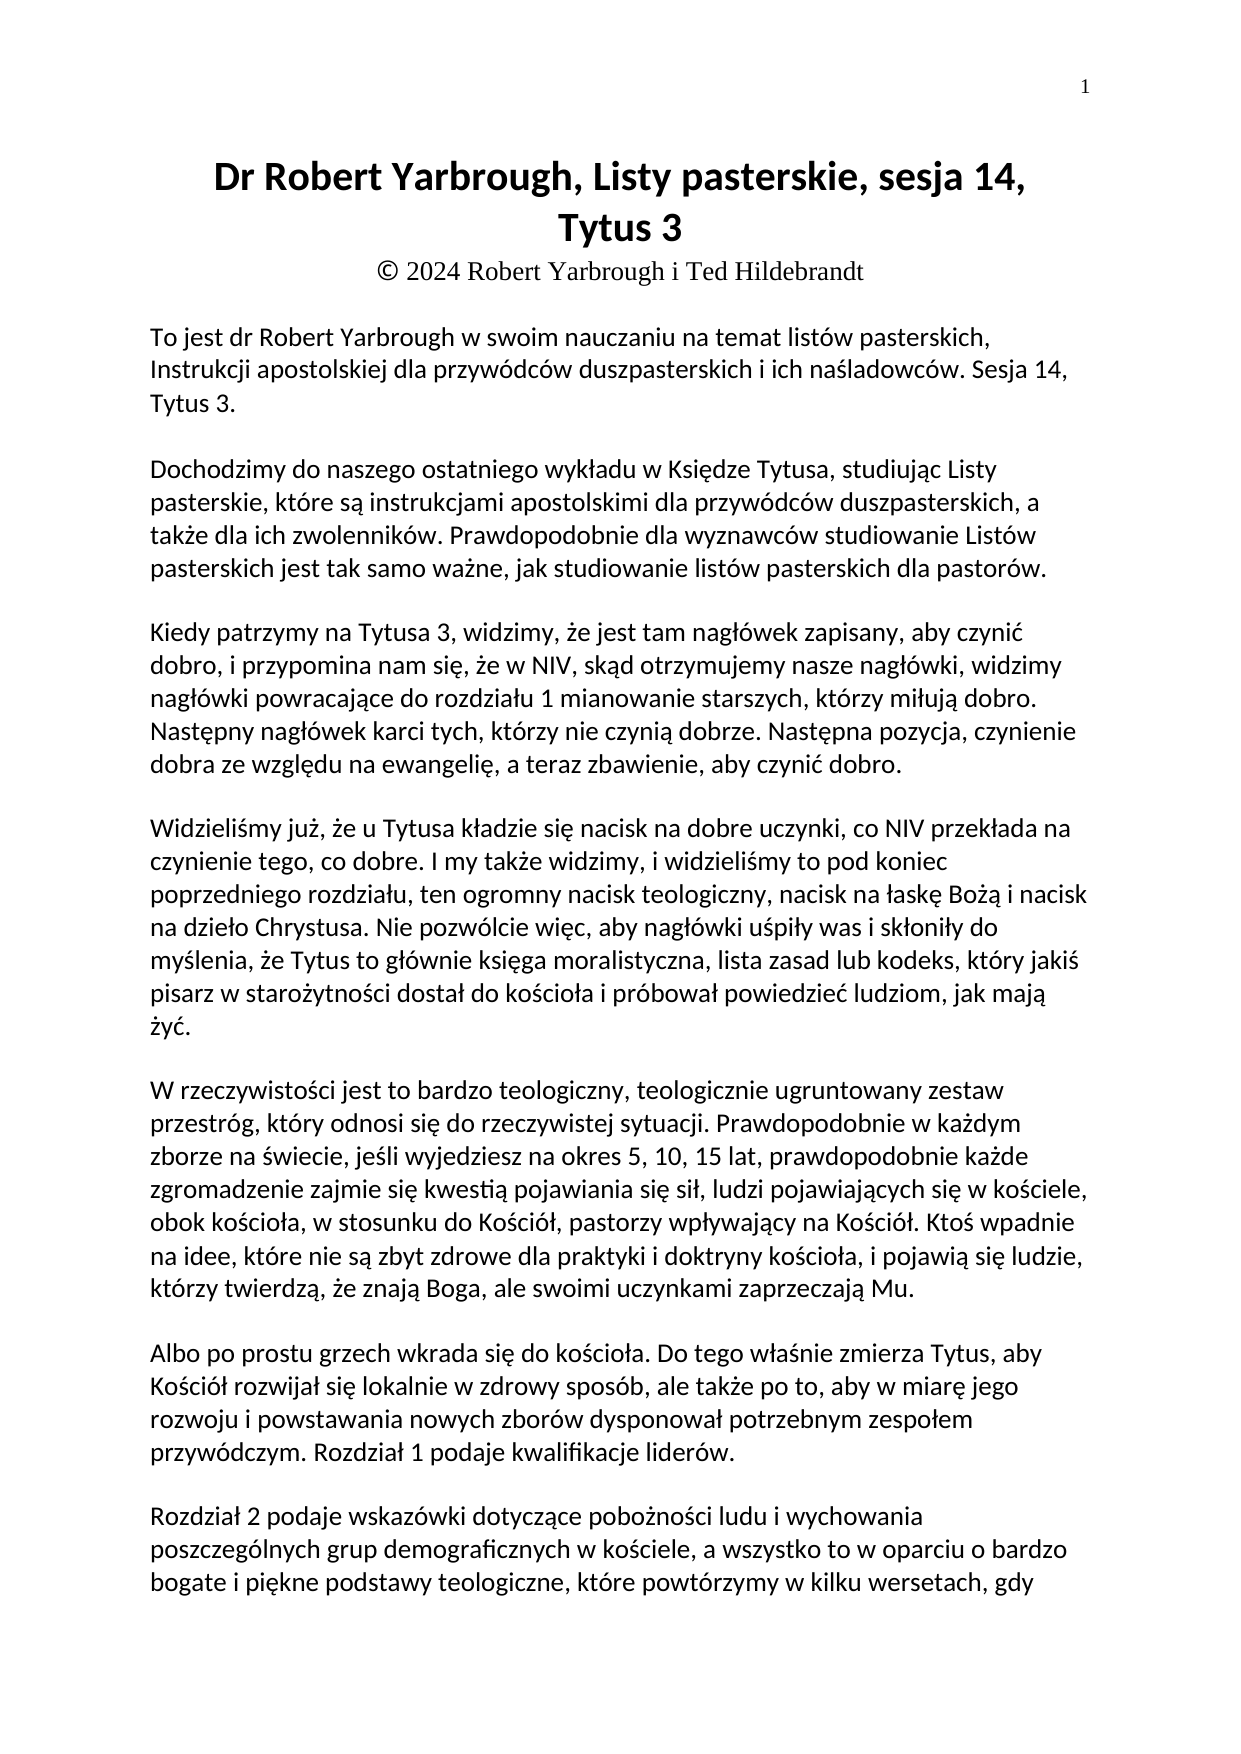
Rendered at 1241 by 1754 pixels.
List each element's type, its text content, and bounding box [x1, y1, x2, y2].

text © 2024 Robert Yarbrough i Ted Hildebrandt [150, 252, 1090, 288]
text Albo po prostu grzech wkrada się do kościoła. Do tego właśnie zmierza Tytus, aby Kościół rozwijał się lokalnie w zdrowy sposób, ale także po to, aby w miarę jego rozwoju i powstawania nowych zborów dysponował potrzebnym zespołem przywódczym. Rozdział 1 podaje kwalifikacje liderów. [150, 1336, 1090, 1468]
text To jest dr Robert Yarbrough w swoim nauczaniu na temat listów pasterskich, Instrukcji apostolskiej dla przywódców duszpasterskich i ich naśladowców. Sesja 14, Tytus 3. [150, 320, 1090, 419]
text Dochodzimy do naszego ostatniego wykładu w Księdze Tytusa, studiując Listy pasterskie, które są instrukcjami apostolskimi dla przywódców duszpasterskich, a także dla ich zwolenników. Prawdopodobnie dla wyznawców studiowanie Listów pasterskich jest tak samo ważne, jak studiowanie listów pasterskich dla pastorów. [150, 452, 1090, 584]
text Widzieliśmy już, że u Tytusa kładzie się nacisk na dobre uczynki, co NIV przekłada na czynienie tego, co dobre. I my także widzimy, i widzieliśmy to pod koniec poprzedniego rozdziału, ten ogromny nacisk teologiczny, nacisk na łaskę Bożą i nacisk na dzieło Chrystusa. Nie pozwólcie więc, aby nagłówki uśpiły was i skłoniły do myślenia, że Tytus to głównie księga moralistyczna, lista zasad lub kodeks, który jakiś pisarz w starożytności dostał do kościoła i próbował powiedzieć ludziom, jak mają żyć. [150, 811, 1090, 1042]
text Tytus 3 [150, 201, 1090, 252]
text Dr Robert Yarbrough, Listy pasterskie, sesja 14, [150, 150, 1090, 201]
text W rzeczywistości jest to bardzo teologiczny, teologicznie ugruntowany zestaw przestróg, który odnosi się do rzeczywistej sytuacji. Prawdopodobnie w każdym zborze na świecie, jeśli wyjedziesz na okres 5, 10, 15 lat, prawdopodobnie każde zgromadzenie zajmie się kwestią pojawiania się sił, ludzi pojawiających się w kościele, obok kościoła, w stosunku do Kościół, pastorzy wpływający na Kościół. Ktoś wpadnie na idee, które nie są zbyt zdrowe dla praktyki i doktryny kościoła, i pojawią się ludzie, którzy twierdzą, że znają Boga, ale swoimi uczynkami zaprzeczają Mu. [150, 1073, 1090, 1305]
text Kiedy patrzymy na Tytusa 3, widzimy, że jest tam nagłówek zapisany, aby czynić dobro, i przypomina nam się, że w NIV, skąd otrzymujemy nasze nagłówki, widzimy nagłówki powracające do rozdziału 1 mianowanie starszych, którzy miłują dobro. Następny nagłówek karci tych, którzy nie czynią dobrze. Następna pozycja, czynienie dobra ze względu na ewangelię, a teraz zbawienie, aby czynić dobro. [150, 615, 1090, 780]
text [150, 1499, 1090, 1598]
